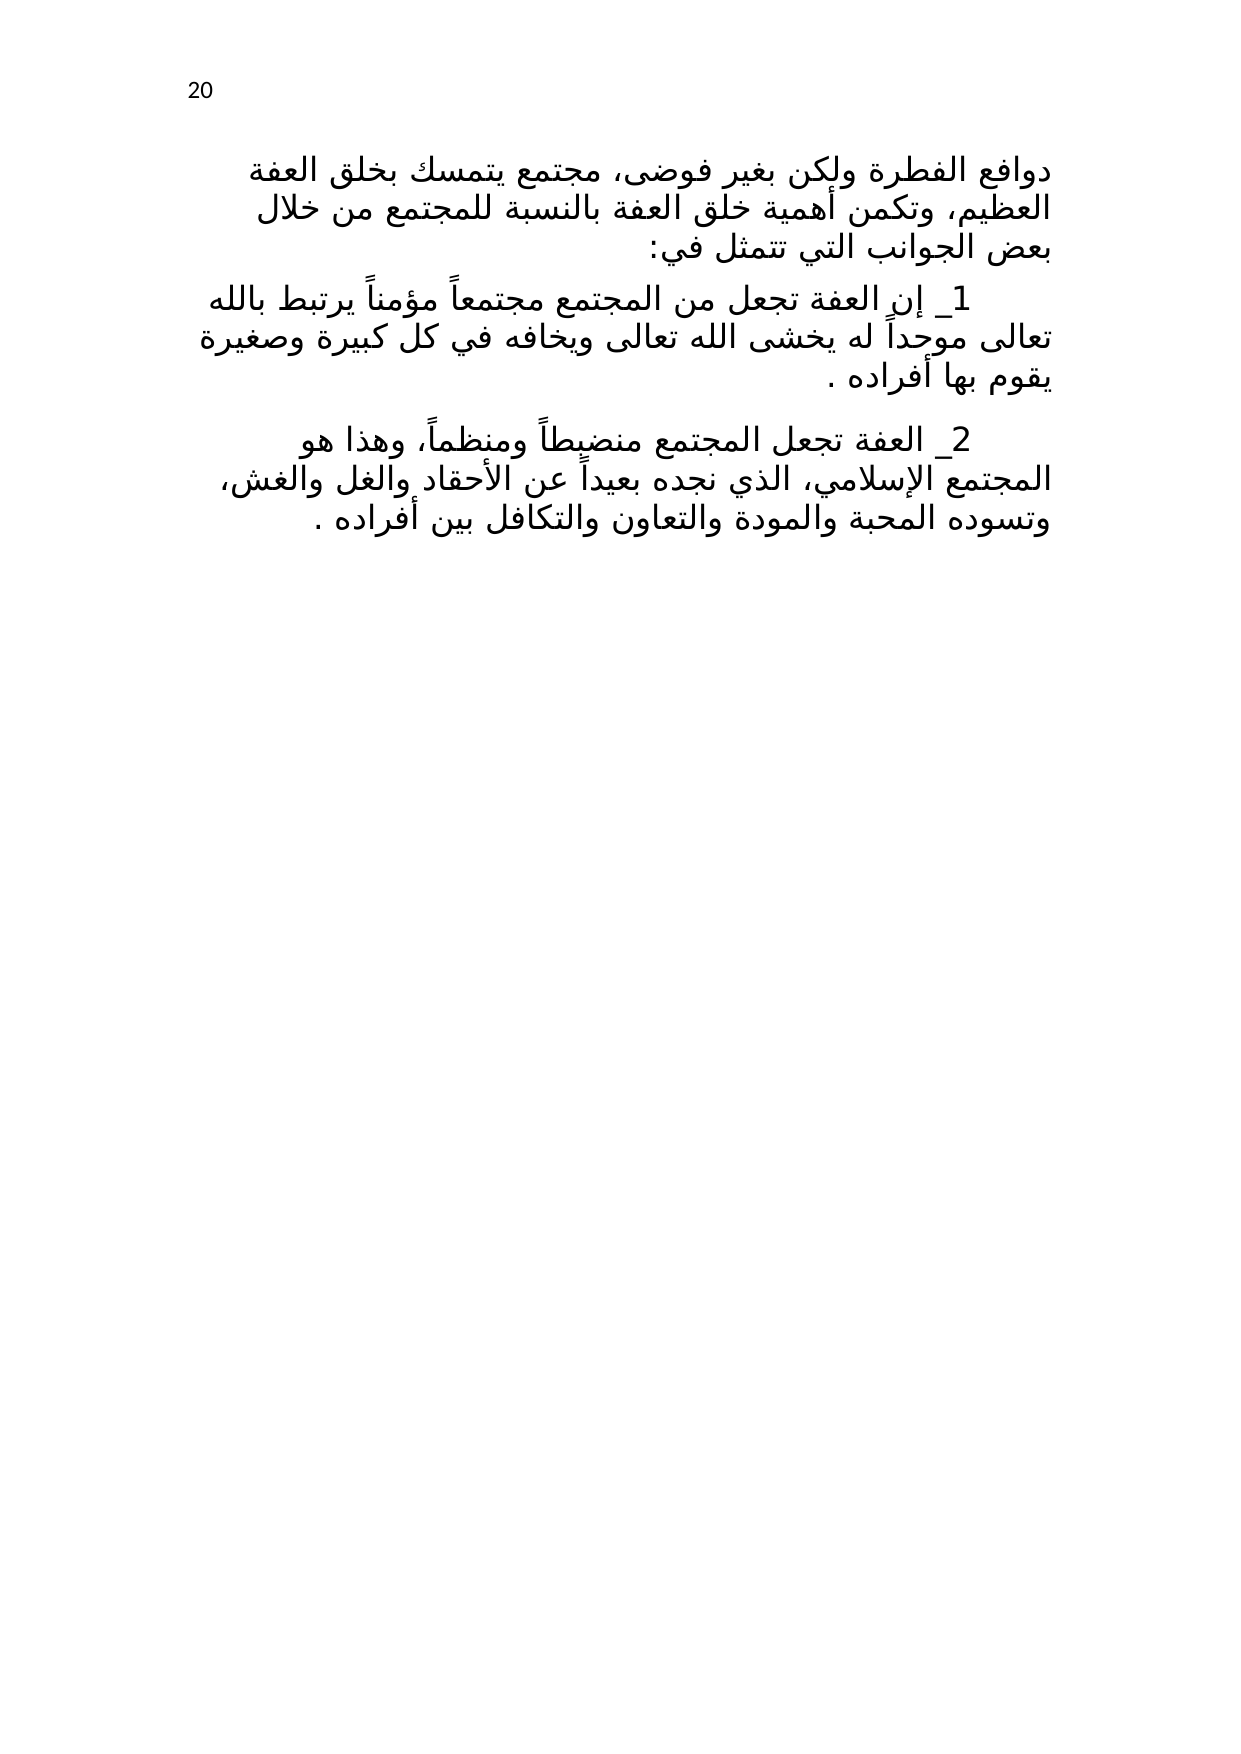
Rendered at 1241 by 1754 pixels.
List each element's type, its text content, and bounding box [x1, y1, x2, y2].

text 1_ إن العفة تجعل من المجتمع مجتمعاً مؤمناً يرتبط بالله تعالى موحداً له يخشى الله تعالى ويخافه في كل كبيرة وصغيرة يقوم بها أفراده . [187, 279, 1053, 396]
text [187, 150, 1053, 267]
text 2_ العفة تجعل المجتمع منضبطاً ومنظماً، وهذا هو المجتمع الإسلامي، الذي نجده بعيداً عن الأحقاد والغل والغش، وتسوده المحبة والمودة والتعاون والتكافل بين أفراده . [187, 421, 1053, 537]
